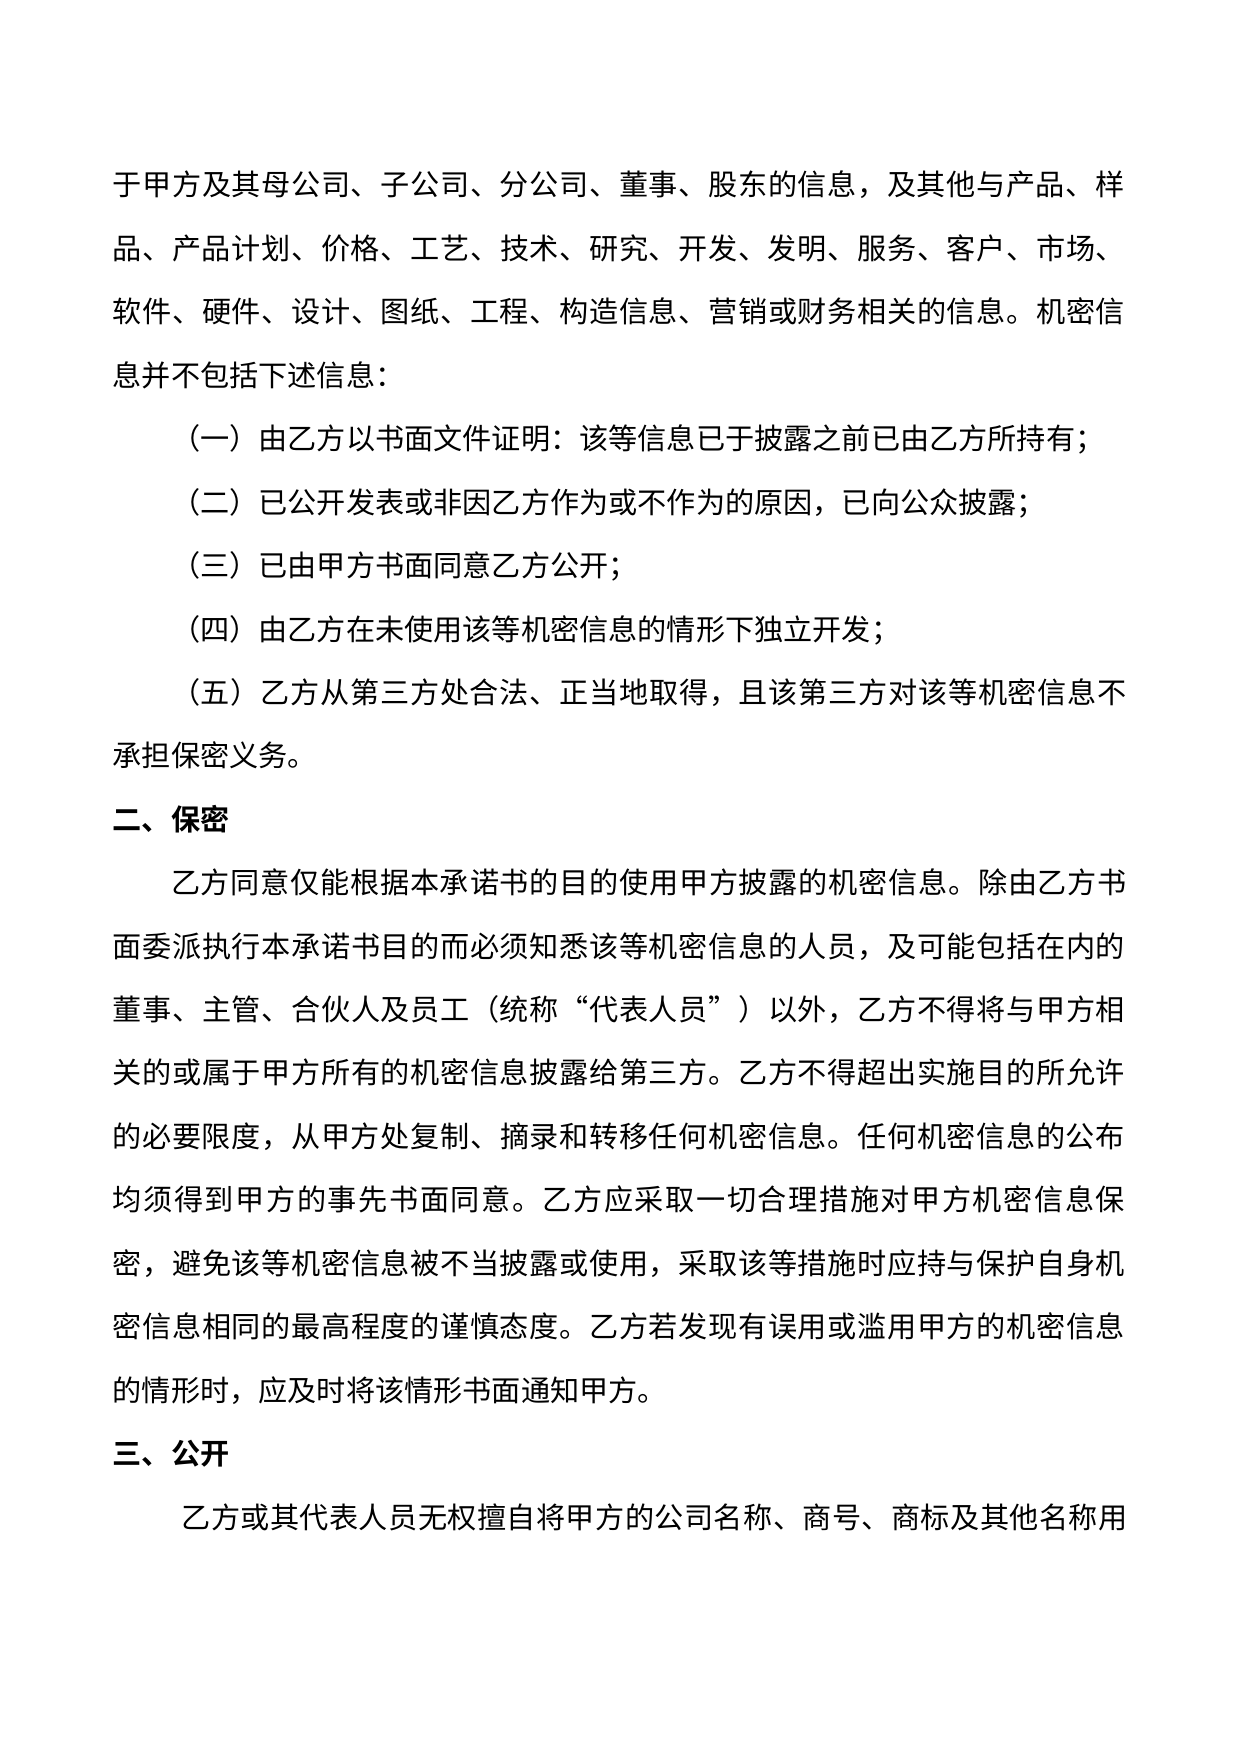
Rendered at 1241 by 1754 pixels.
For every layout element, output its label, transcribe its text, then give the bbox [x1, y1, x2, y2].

text （三）已由甲方书面同意乙方公开； [112, 543, 1128, 585]
text （五）乙方从第三方处合法、正当地取得，且该第三方对该等机密信息不承担保密义务。 [112, 669, 1128, 775]
text 二、保密 [112, 796, 1128, 839]
text 三、公开 [112, 1431, 1128, 1473]
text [137, 1494, 1128, 1536]
text 乙方同意仅能根据本承诺书的目的使用甲方披露的机密信息。除由乙方书面委派执行本承诺书目的而必须知悉该等机密信息的人员，及可能包括在内的董事、主管、合伙人及员工（统称“代表人员”）以外，乙方不得将与甲方相关的或属于甲方所有的机密信息披露给第三方。乙方不得超出实施目的所允许的必要限度，从甲方处复制、摘录和转移任何机密信息。任何机密信息的公布均须得到甲方的事先书面同意。乙方应采取一切合理措施对甲方机密信息保密，避免该等机密信息被不当披露或使用，采取该等措施时应持与保护自身机密信息相同的最高程度的谨慎态度。乙方若发现有误用或滥用甲方的机密信息的情形时，应及时将该情形书面通知甲方。 [112, 860, 1128, 1409]
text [112, 162, 1128, 394]
text （一）由乙方以书面文件证明：该等信息已于披露之前已由乙方所持有； [112, 416, 1128, 458]
text （四）由乙方在未使用该等机密信息的情形下独立开发； [112, 606, 1128, 648]
text （二）已公开发表或非因乙方作为或不作为的原因，已向公众披露； [112, 479, 1128, 521]
